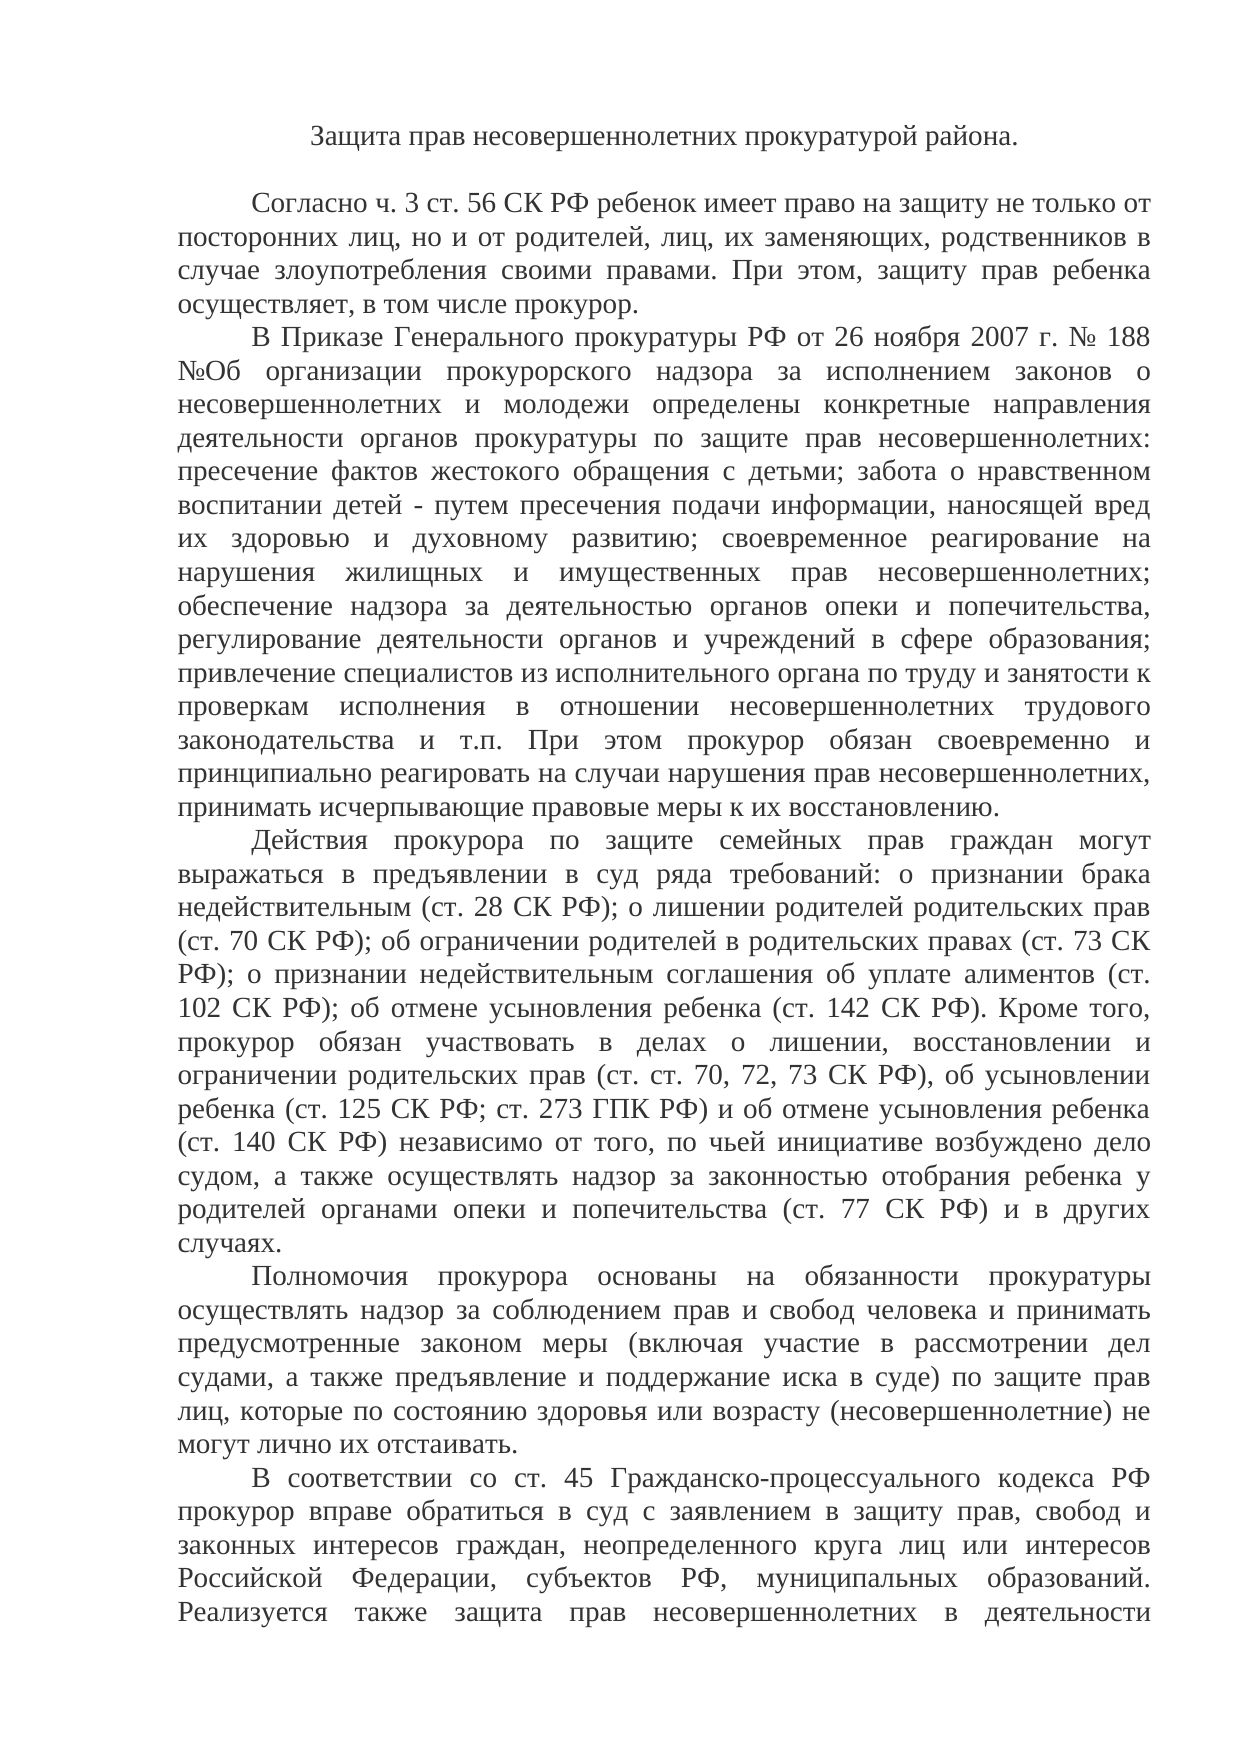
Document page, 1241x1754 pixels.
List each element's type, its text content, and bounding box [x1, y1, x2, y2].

text Полномочия прокурора основаны на обязанности прокуратуры осуществлять надзор за соблюдением прав и свобод человека и принимать предусмотренные законом меры (включая участие в рассмотрении дел судами, а также предъявление и поддержание иска в суде) по защите прав лиц, которые по состоянию здоровья или возрасту (несовершеннолетние) не могут лично их отстаивать. [177, 1258, 1152, 1460]
text Защита прав несовершеннолетних прокуратурой района. [177, 118, 1152, 152]
text Действия прокурора по защите семейных прав граждан могут выражаться в предъявлении в суд ряда требований: о признании брака недействительным (ст. 28 СК РФ); о лишении родителей родительских прав (ст. 70 СК РФ); об ограничении родителей в родительских правах (ст. 73 СК РФ); о признании недействительным соглашения об уплате алиментов (ст. 102 СК РФ); об отмене усыновления ребенка (ст. 142 СК РФ). Кроме того, прокурор обязан участвовать в делах о лишении, восстановлении и ограничении родительских прав (ст. ст. 70, 72, 73 СК РФ), об усыновлении ребенка (ст. 125 СК РФ; ст. 273 ГПК РФ) и об отмене усыновления ребенка (ст. 140 СК РФ) независимо от того, по чьей инициативе возбуждено дело судом, а также осуществлять надзор за законностью отобрания ребенка у родителей органами опеки и попечительства (ст. 77 СК РФ) и в других случаях. [177, 822, 1152, 1258]
text В Приказе Генерального прокуратуры РФ от 26 ноября . № 188 №Об организации прокурорского надзора за исполнением законов о несовершеннолетних и молодежи определены конкретные направления деятельности органов прокуратуры по защите прав несовершеннолетних: пресечение фактов жестокого обращения с детьми; забота о нравственном воспитании детей - путем пресечения подачи информации, наносящей вред их здоровью и духовному развитию; своевременное реагирование на нарушения жилищных и имущественных прав несовершеннолетних; обеспечение надзора за деятельностью органов опеки и попечительства, регулирование деятельности органов и учреждений в сфере образования; привлечение специалистов из исполнительного органа по труду и занятости к проверкам исполнения в отношении несовершеннолетних трудового законодательства и т.п. При этом прокурор обязан своевременно и принципиально реагировать на случаи нарушения прав несовершеннолетних, принимать исчерпывающие правовые меры к их восстановлению. [177, 319, 1152, 822]
text Согласно ч. 3 ст. 56 СК РФ ребенок имеет право на защиту не только от посторонних лиц, но и от родителей, лиц, их заменяющих, родственников в случае злоупотребления своими правами. При этом, защиту прав ребенка осуществляет, в том числе прокурор. [177, 185, 1152, 319]
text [177, 1460, 1152, 1627]
